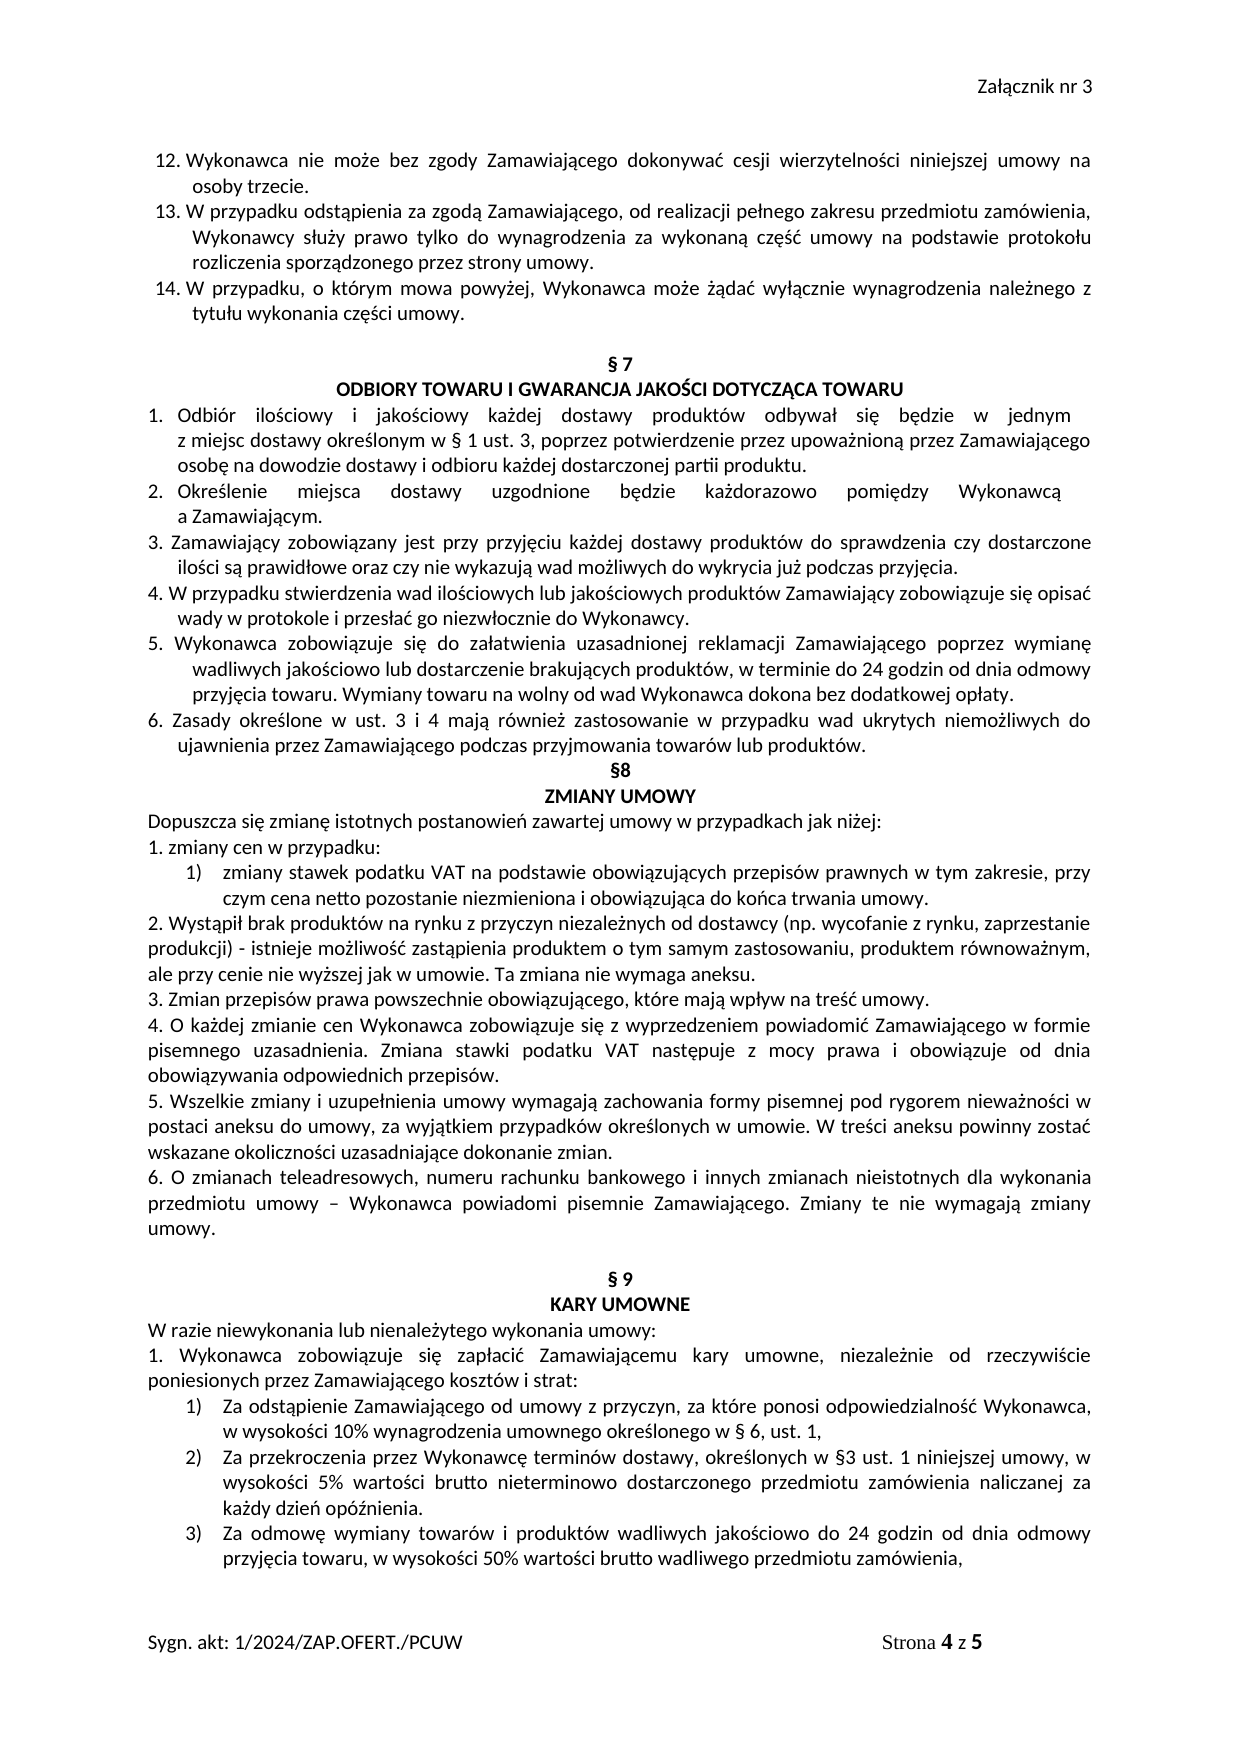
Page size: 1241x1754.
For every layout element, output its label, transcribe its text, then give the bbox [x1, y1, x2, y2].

text 6. O zmianach teleadresowych, numeru rachunku bankowego i innych zmianach nieistotnych dla wykonania przedmiotu umowy – Wykonawca powiadomi pisemnie Zamawiającego. Zmiany te nie wymagają zmiany umowy. [148, 1164, 1093, 1241]
text ZMIANY UMOWY [148, 783, 1093, 808]
list Za przekroczenia przez Wykonawcę terminów dostawy, określonych w §3 ust. 1 niniejszej umowy, w wysokości 5% wartości brutto nieterminowo dostarczonego przedmiotu zamówienia naliczanej za każdy dzień opóźnienia. [185, 1444, 1093, 1520]
text 4. O każdej zmianie cen Wykonawca zobowiązuje się z wyprzedzeniem powiadomić Zamawiającego w formie pisemnego uzasadnienia. Zmiana stawki podatku VAT następuje z mocy prawa i obowiązuje od dnia obowiązywania odpowiednich przepisów. [148, 1012, 1093, 1088]
text § 9 [148, 1266, 1093, 1291]
list zmiany stawek podatku VAT na podstawie obowiązujących przepisów prawnych w tym zakresie, przy czym cena netto pozostanie niezmieniona i obowiązująca do końca trwania umowy. [185, 859, 1093, 910]
text § 7 [148, 351, 1093, 376]
text 1. zmiany cen w przypadku: [148, 834, 1093, 859]
text 5. Wszelkie zmiany i uzupełnienia umowy wymagają zachowania formy pisemnej pod rygorem nieważności w postaci aneksu do umowy, za wyjątkiem przypadków określonych w umowie. W treści aneksu powinny zostać wskazane okoliczności uzasadniające dokonanie zmian. [148, 1088, 1093, 1164]
text 2. Wystąpił brak produktów na rynku z przyczyn niezależnych od dostawcy (np. wycofanie z rynku, zaprzestanie produkcji) - istnieje możliwość zastąpienia produktem o tym samym zastosowaniu, produktem równoważnym, ale przy cenie nie wyższej jak w umowie. Ta zmiana nie wymaga aneksu. [148, 910, 1093, 986]
text 6. Zasady określone w ust. 3 i 4 mają również zastosowanie w przypadku wad ukrytych niemożliwych do ujawnienia przez Zamawiającego podczas przyjmowania towarów lub produktów. [148, 707, 1093, 758]
list Określenie miejsca dostawy uzgodnione będzie każdorazowo pomiędzy Wykonawcą a Zamawiającym. [148, 478, 1093, 529]
list Za odmowę wymiany towarów i produktów wadliwych jakościowo do 24 godzin od dnia odmowy przyjęcia towaru, w wysokości 50% wartości brutto wadliwego przedmiotu zamówienia, [185, 1520, 1093, 1571]
text 3. Zamawiający zobowiązany jest przy przyjęciu każdej dostawy produktów do sprawdzenia czy dostarczone ilości są prawidłowe oraz czy nie wykazują wad możliwych do wykrycia już podczas przyjęcia. [148, 529, 1093, 580]
text 5. Wykonawca zobowiązuje się do załatwienia uzasadnionej reklamacji Zamawiającego poprzez wymianę wadliwych jakościowo lub dostarczenie brakujących produktów, w terminie do 24 godzin od dnia odmowy przyjęcia towaru. Wymiany towaru na wolny od wad Wykonawca dokona bez dodatkowej opłaty. [148, 631, 1093, 707]
text Dopuszcza się zmianę istotnych postanowień zawartej umowy w przypadkach jak niżej: [148, 808, 1093, 834]
text 1. Wykonawca zobowiązuje się zapłacić Zamawiającemu kary umowne, niezależnie od rzeczywiście poniesionych przez Zamawiającego kosztów i strat: [148, 1342, 1093, 1393]
list W przypadku, o którym mowa powyżej, Wykonawca może żądać wyłącznie wynagrodzenia należnego z tytułu wykonania części umowy. [154, 275, 1093, 326]
list Za odstąpienie Zamawiającego od umowy z przyczyn, za które ponosi odpowiedzialność Wykonawca, w wysokości 10% wynagrodzenia umownego określonego w § 6, ust. 1, [185, 1393, 1093, 1444]
list Wykonawca nie może bez zgody Zamawiającego dokonywać cesji wierzytelności niniejszej umowy na osoby trzecie. [154, 148, 1093, 198]
text KARY UMOWNE [148, 1291, 1093, 1317]
text W razie niewykonania lub nienależytego wykonania umowy: [148, 1317, 1093, 1342]
list W przypadku odstąpienia za zgodą Zamawiającego, od realizacji pełnego zakresu przedmiotu zamówienia, Wykonawcy służy prawo tylko do wynagrodzenia za wykonaną część umowy na podstawie protokołu rozliczenia sporządzonego przez strony umowy. [154, 198, 1093, 275]
list Odbiór ilościowy i jakościowy każdej dostawy produktów odbywał się będzie w jednym z miejsc dostawy określonym w § 1 ust. 3, poprzez potwierdzenie przez upoważnioną przez Zamawiającego osobę na dowodzie dostawy i odbioru każdej dostarczonej partii produktu. [148, 402, 1093, 478]
text 3. Zmian przepisów prawa powszechnie obowiązującego, które mają wpływ na treść umowy. [148, 986, 1093, 1012]
text 4. W przypadku stwierdzenia wad ilościowych lub jakościowych produktów Zamawiający zobowiązuje się opisać wady w protokole i przesłać go niezwłocznie do Wykonawcy. [148, 580, 1093, 631]
text §8 [148, 758, 1093, 783]
text ODBIORY TOWARU I GWARANCJA JAKOŚCI DOTYCZĄCA TOWARU [148, 376, 1093, 402]
